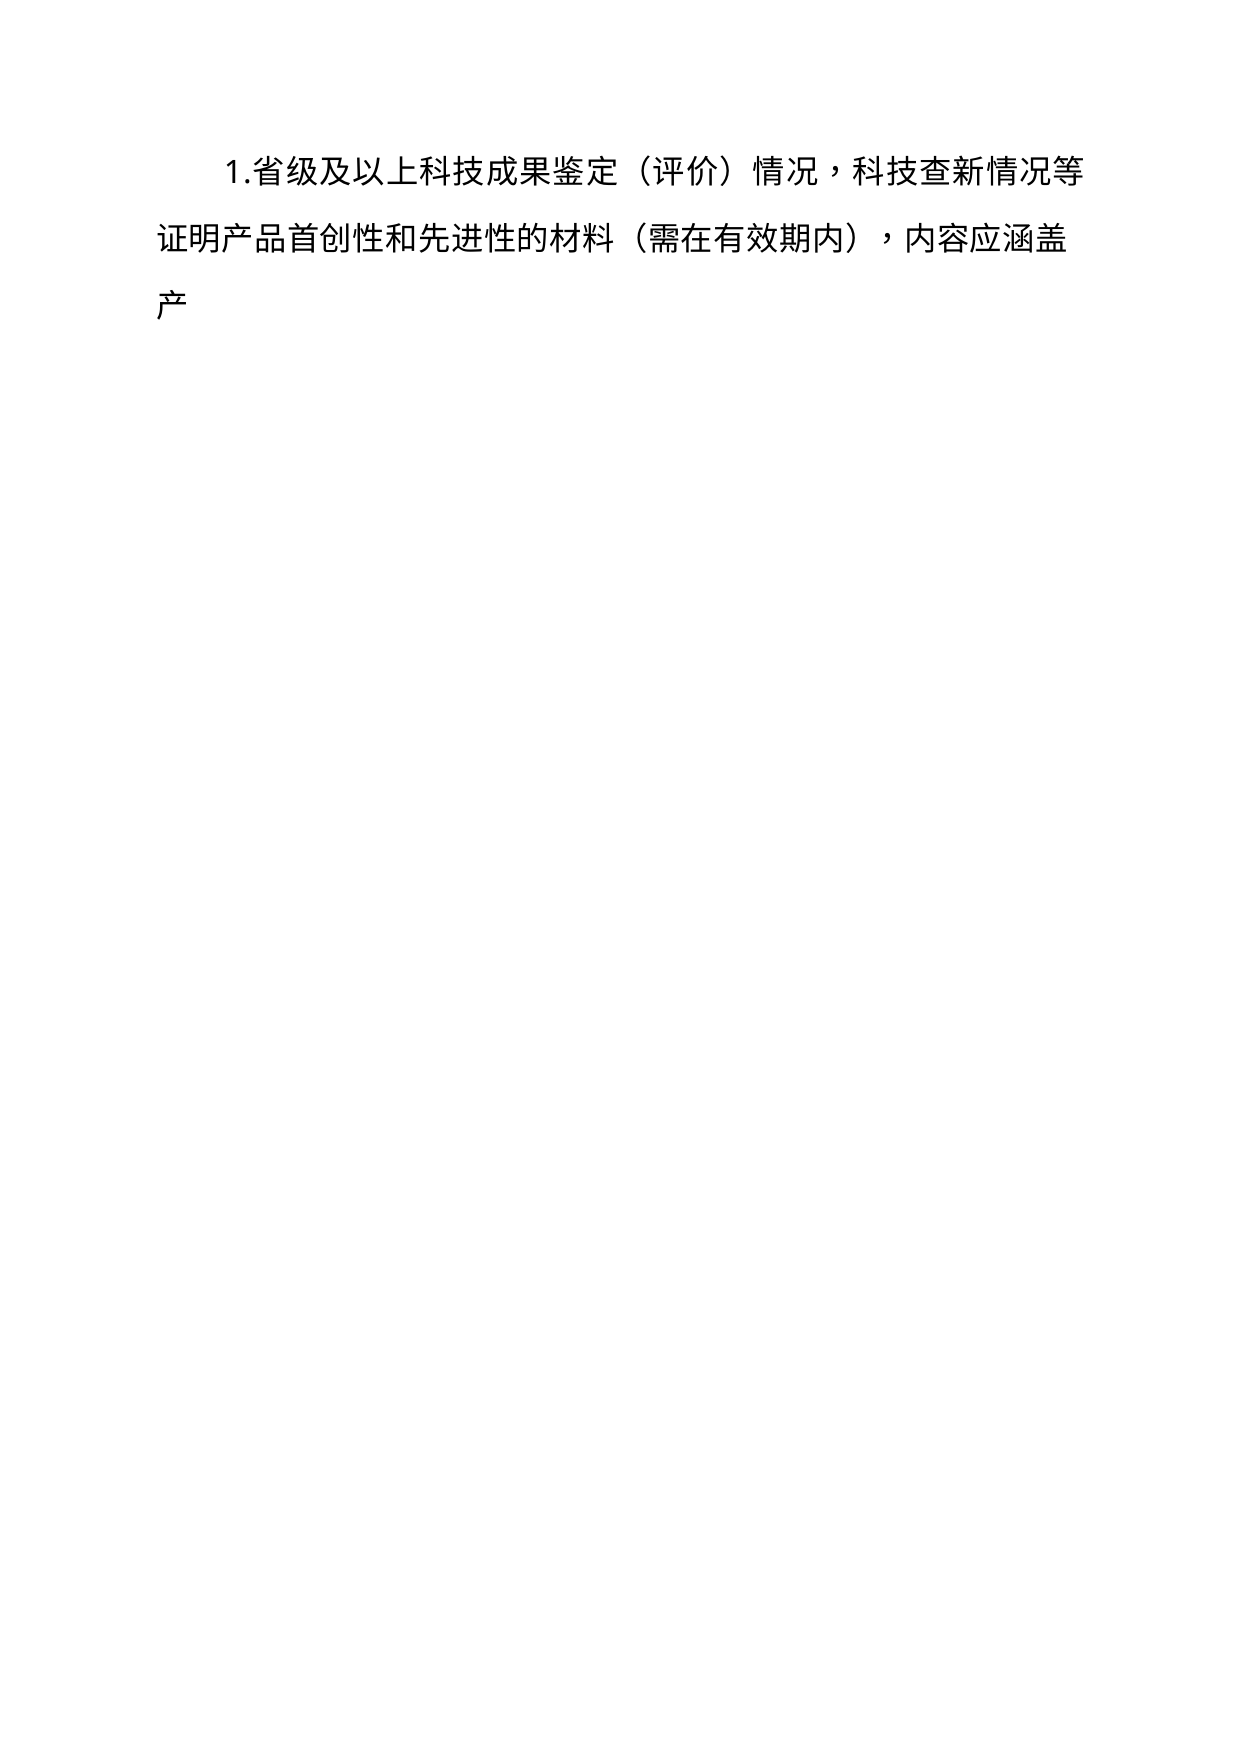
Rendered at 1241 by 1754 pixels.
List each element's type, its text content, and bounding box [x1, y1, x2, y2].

text 1.省级及以上科技成果鉴定（评价）情况，科技查新情况等证明产品首创性和先进性的材料（需在有效期内），内容应涵盖产 [156, 149, 1093, 327]
